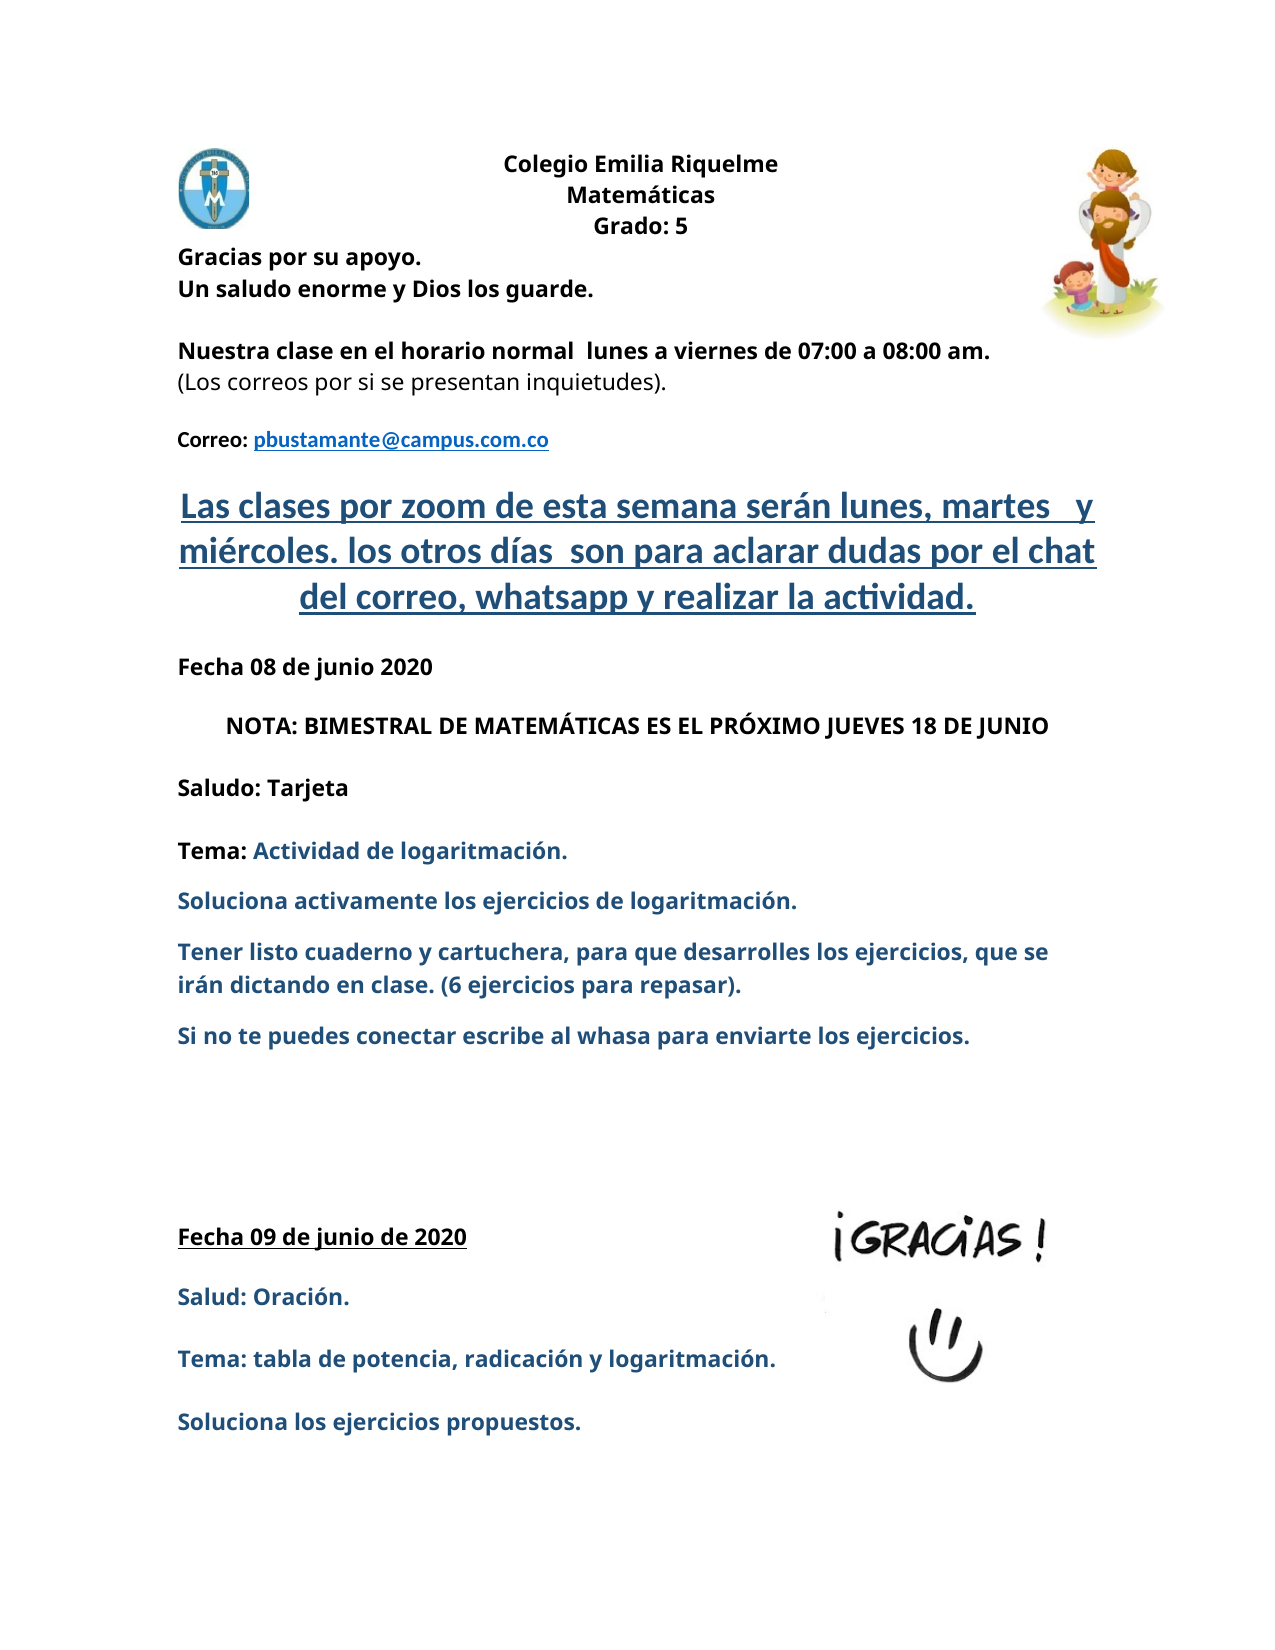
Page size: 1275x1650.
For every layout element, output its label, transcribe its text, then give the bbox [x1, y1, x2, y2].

text Colegio Emilia Riquelme [249, 148, 1030, 179]
text Grado: 5 [177, 210, 1030, 241]
picture [798, 1171, 1145, 1403]
text Un saludo enorme y Dios los guarde. [177, 273, 1030, 304]
text Tema: Actividad de logaritmación. [177, 835, 1098, 866]
text Fecha 08 de junio 2020 [177, 650, 1098, 682]
text Gracias por su apoyo. [177, 241, 1030, 273]
text Tema: tabla de potencia, radicación y logaritmación. [177, 1343, 798, 1374]
text Saludo: Tarjeta [177, 772, 1098, 803]
text Soluciona los ejercicios propuestos. [177, 1406, 1098, 1437]
text (Los correos por si se presentan inquietudes). [177, 366, 1098, 398]
text Correo: pbustamante@campus.com.co [177, 426, 1098, 454]
text Fecha 09 de junio de 2020 [177, 1221, 798, 1253]
text NOTA: BIMESTRAL DE MATEMÁTICAS ES EL PRÓXIMO JUEVES 18 DE JUNIO [177, 710, 1098, 741]
picture [1030, 147, 1174, 354]
picture [177, 148, 249, 227]
text Las clases por zoom de esta semana serán lunes, martes y miércoles. los otros días son para aclarar dudas por el chat del correo, whatsapp y realizar la actividad. [177, 482, 1098, 619]
text Soluciona activamente los ejercicios de logaritmación. [177, 885, 1098, 916]
text Nuestra clase en el horario normal lunes a viernes de 07:00 a 08:00 am. [177, 335, 1098, 366]
text Si no te puedes conectar escribe al whasa para enviarte los ejercicios. [177, 1020, 1098, 1051]
text Salud: Oración. [177, 1281, 798, 1312]
text Matemáticas [249, 179, 1030, 210]
text Tener listo cuaderno y cartuchera, para que desarrolles los ejercicios, que se irán dictando en clase. (6 ejercicios para repasar). [177, 936, 1098, 1001]
